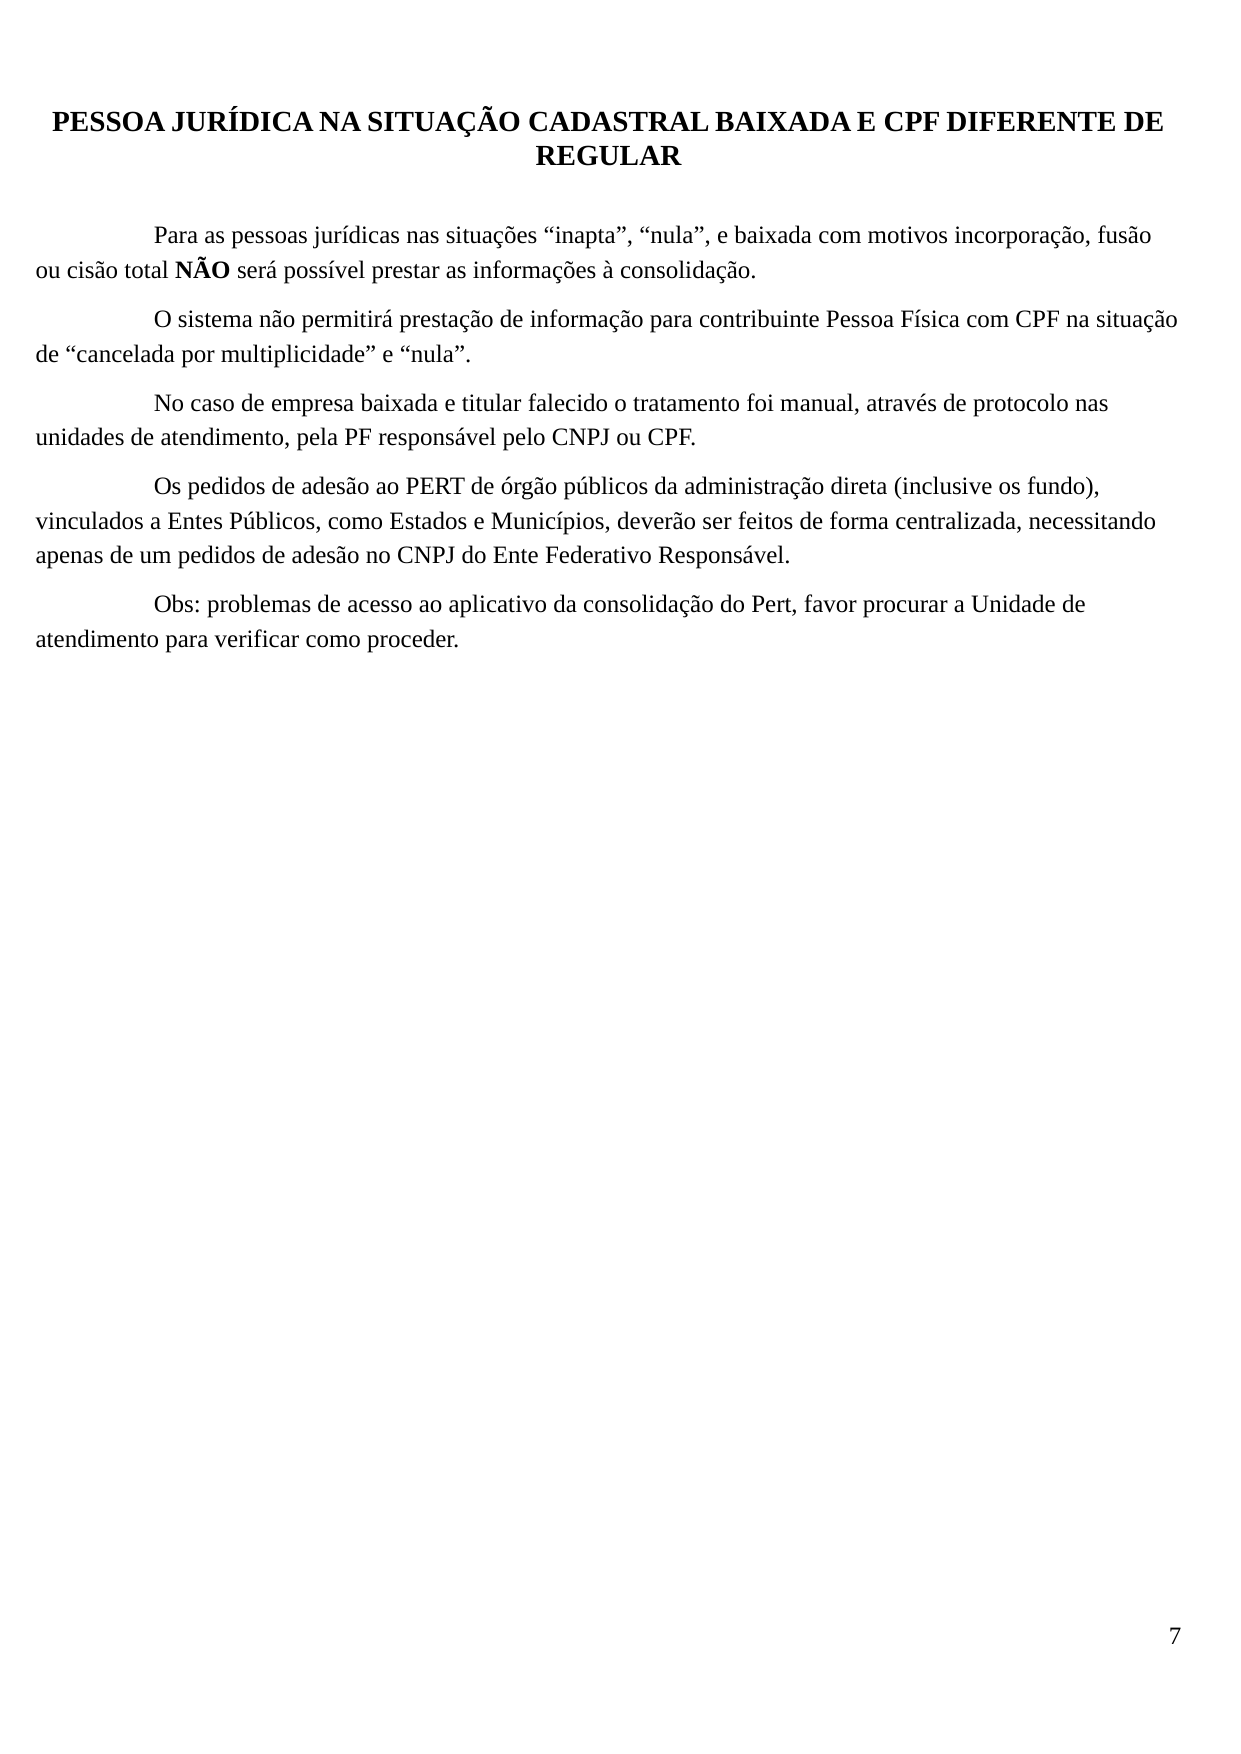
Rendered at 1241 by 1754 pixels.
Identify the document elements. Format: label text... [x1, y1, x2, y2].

text Os pedidos de adesão ao PERT de órgão públicos da administração direta (inclusive os fundo), vinculados a Entes Públicos, como Estados e Municípios, deverão ser feitos de forma centralizada, necessitando apenas de um pedidos de adesão no CNPJ do Ente Federativo Responsável. [35, 471, 1181, 569]
text O sistema não permitirá prestação de informação para contribuinte Pessoa Física com CPF na situação de “cancelada por multiplicidade” e “nula”. [35, 304, 1181, 367]
text Obs: problemas de acesso ao aplicativo da consolidação do Pert, favor procurar a Unidade de atendimento para verificar como proceder. [35, 589, 1181, 652]
text Para as pessoas jurídicas nas situações “inapta”, “nula”, e baixada com motivos incorporação, fusão ou cisão total NÃO será possível prestar as informações à consolidação. [35, 221, 1181, 284]
subtitle PESSOA JURÍDICA NA SITUAÇÃO CADASTRAL BAIXADA E CPF DIFERENTE DE REGULAR [35, 104, 1181, 172]
text No caso de empresa baixada e titular falecido o tratamento foi manual, através de protocolo nas unidades de atendimento, pela PF responsável pelo CNPJ ou CPF. [35, 388, 1181, 451]
